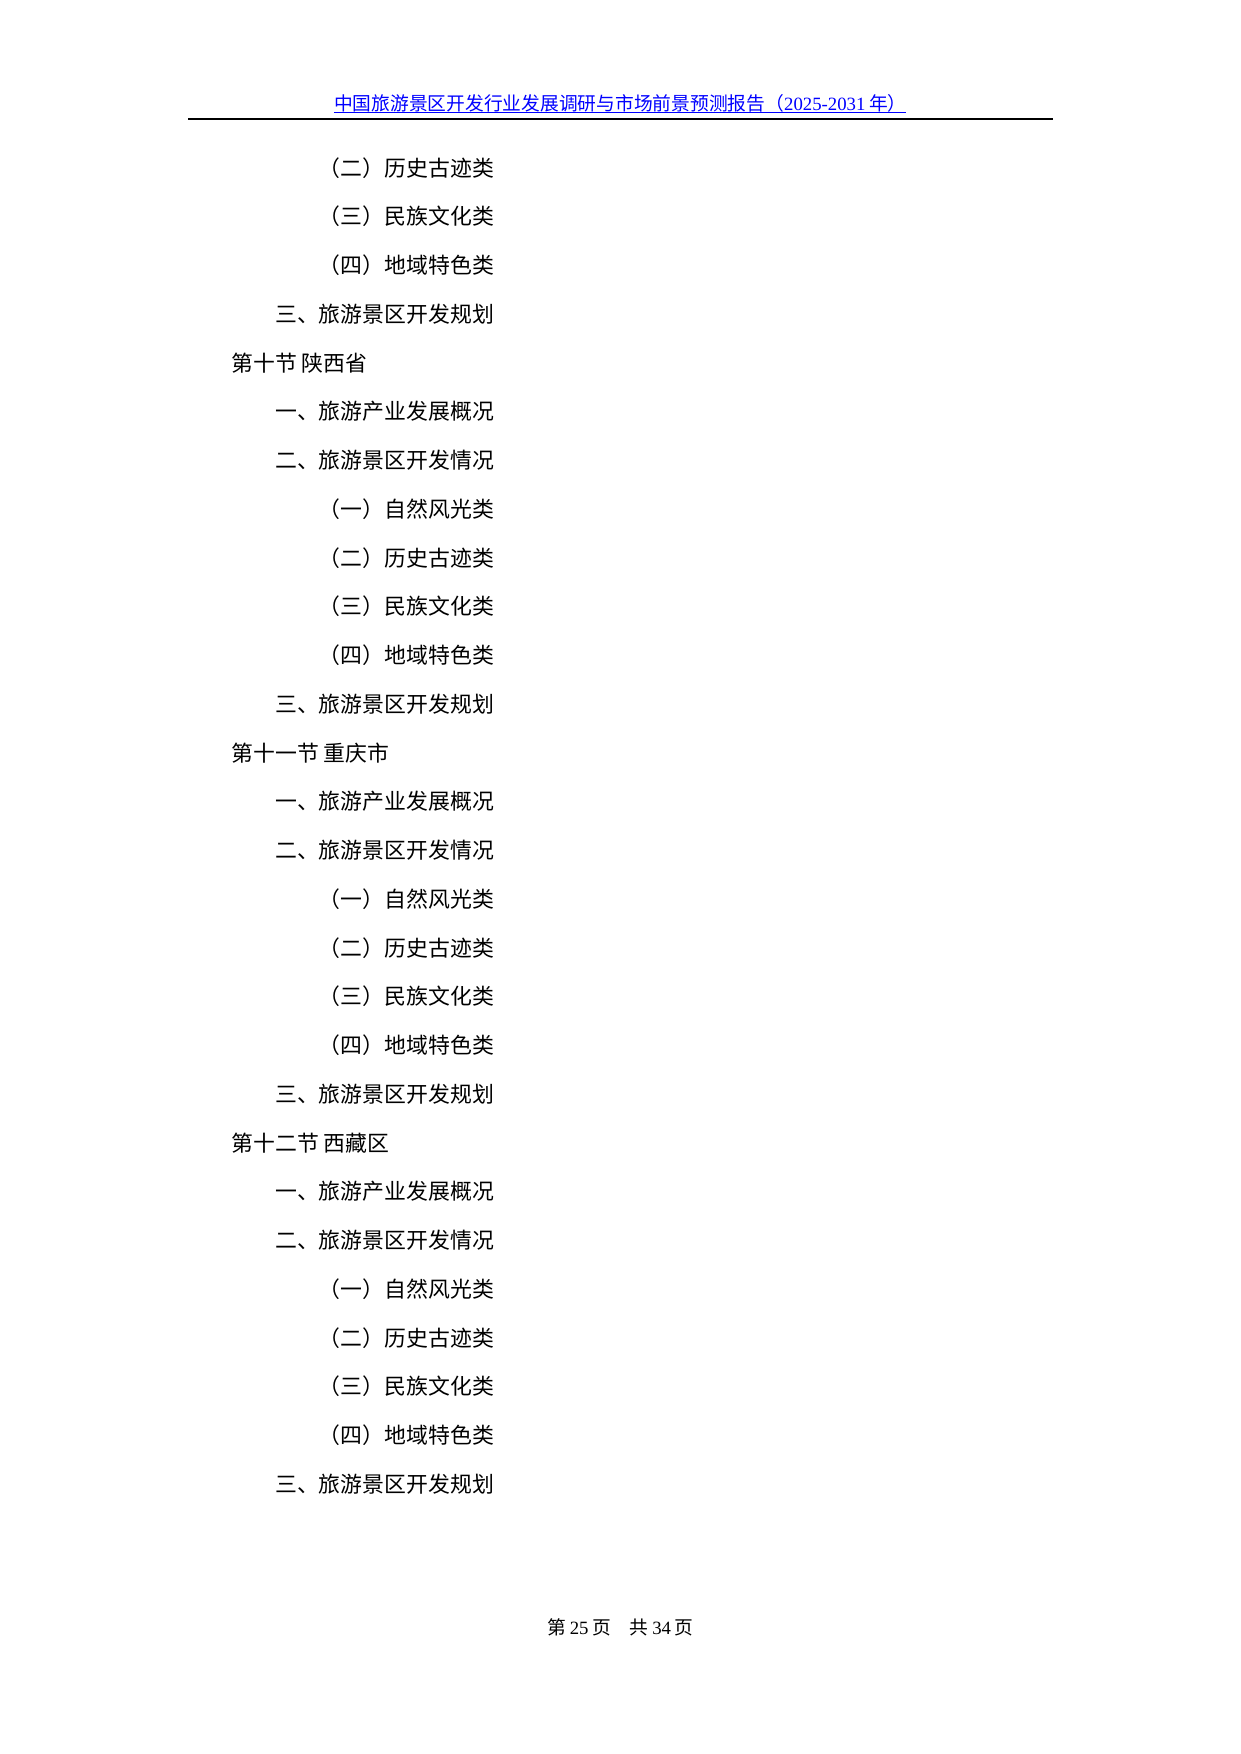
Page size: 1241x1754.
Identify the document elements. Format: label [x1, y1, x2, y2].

text [187, 150, 1053, 1499]
